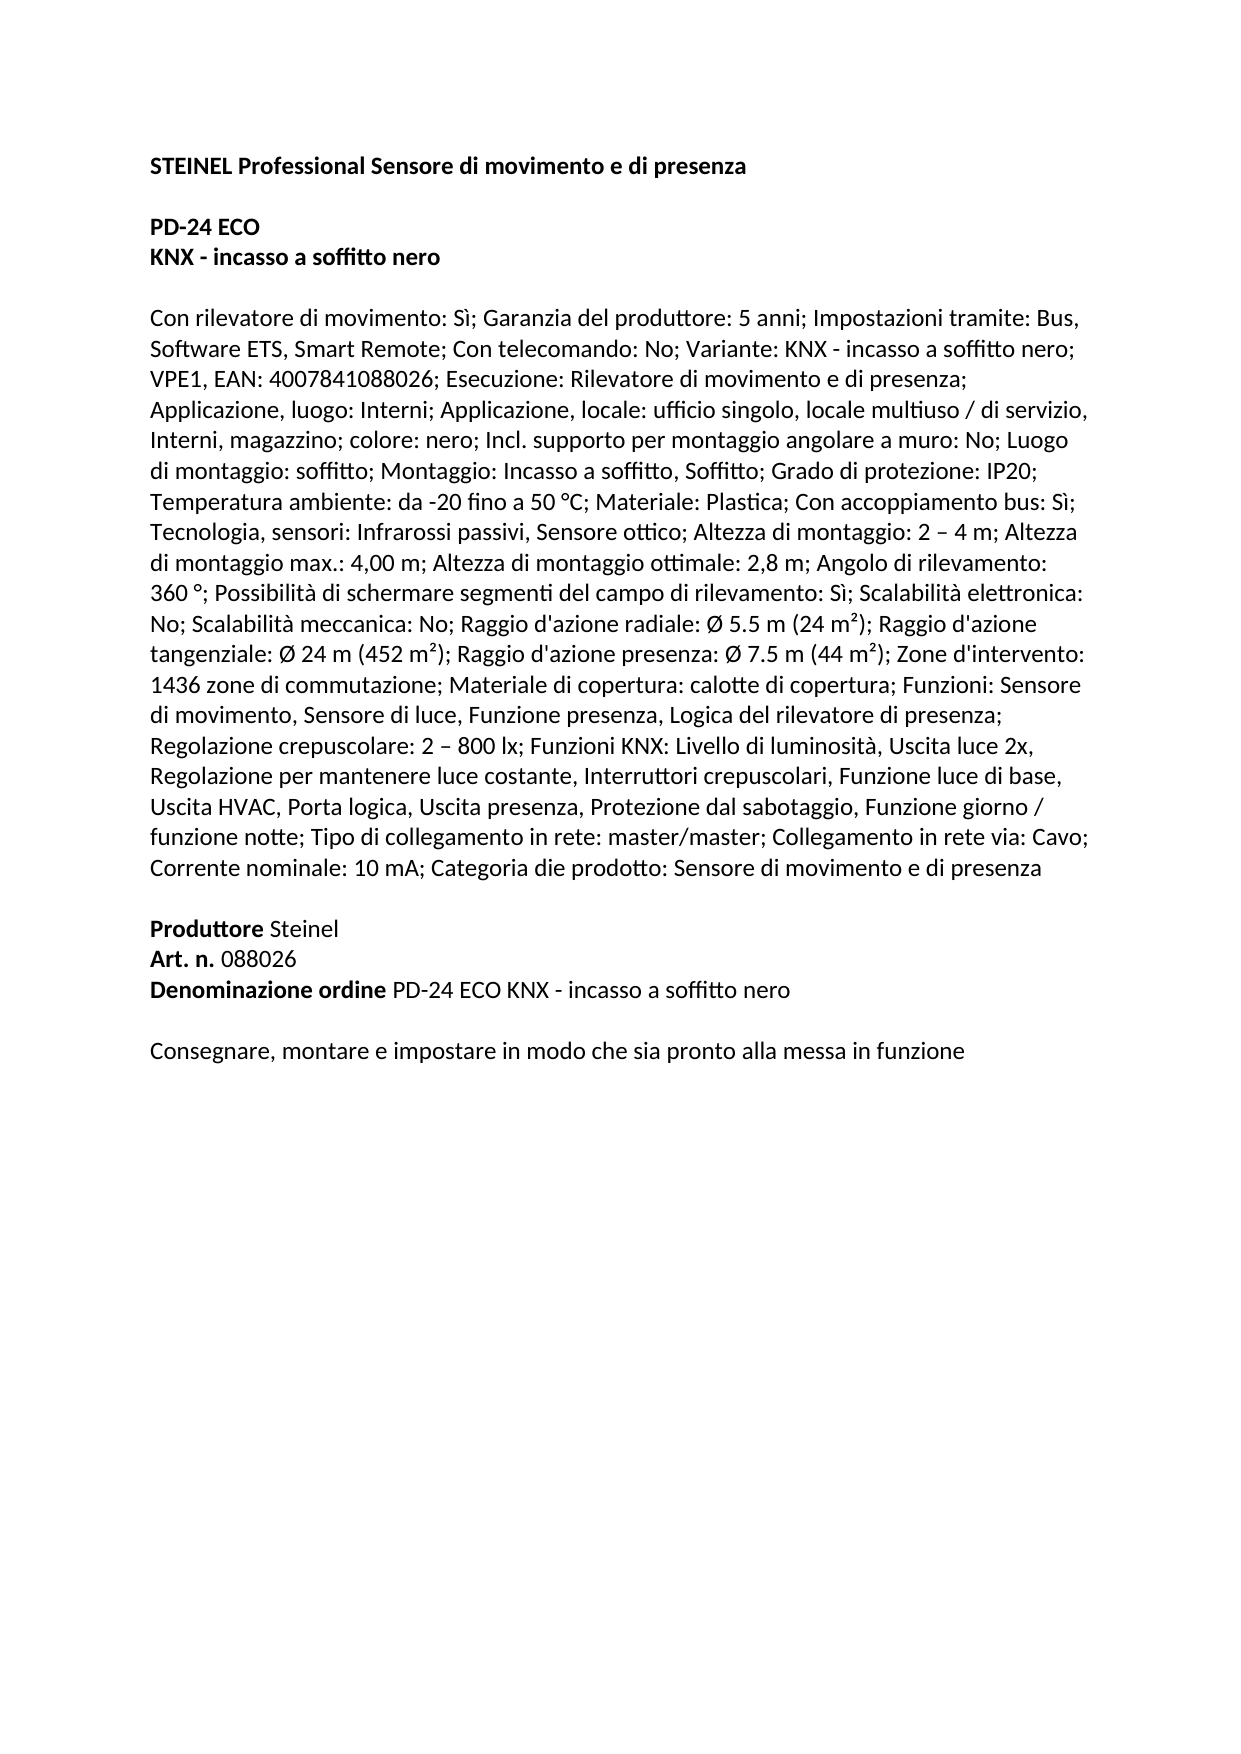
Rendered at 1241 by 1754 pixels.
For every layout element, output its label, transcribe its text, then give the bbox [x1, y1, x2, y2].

text Con rilevatore di movimento: Sì; Garanzia del produttore: 5 anni; Impostazioni tramite: Bus, Software ETS, Smart Remote; Con telecomando: No; Variante: KNX - incasso a soffitto nero; VPE1, EAN: 4007841088026; Esecuzione: Rilevatore di movimento e di presenza; Applicazione, luogo: Interni; Applicazione, locale: ufficio singolo, locale multiuso / di servizio, Interni, magazzino; colore: nero; Incl. supporto per montaggio angolare a muro: No; Luogo di montaggio: soffitto; Montaggio: Incasso a soffitto, Soffitto; Grado di protezione: IP20; Temperatura ambiente: da -20 fino a 50 °C; Materiale: Plastica; Con accoppiamento bus: Sì; Tecnologia, sensori: Infrarossi passivi, Sensore ottico; Altezza di montaggio: 2 – 4 m; Altezza di montaggio max.: 4,00 m; Altezza di montaggio ottimale: 2,8 m; Angolo di rilevamento: 360 °; Possibilità di schermare segmenti del campo di rilevamento: Sì; Scalabilità elettronica: No; Scalabilità meccanica: No; Raggio d'azione radiale: Ø 5.5 m (24 m²); Raggio d'azione tangenziale: Ø 24 m (452 m²); Raggio d'azione presenza: Ø 7.5 m (44 m²); Zone d'intervento: 1436 zone di commutazione; Materiale di copertura: calotte di copertura; Funzioni: Sensore di movimento, Sensore di luce, Funzione presenza, Logica del rilevatore di presenza; Regolazione crepuscolare: 2 – 800 lx; Funzioni KNX: Livello di luminosità, Uscita luce 2x, Regolazione per mantenere luce costante, Interruttori crepuscolari, Funzione luce di base, Uscita HVAC, Porta logica, Uscita presenza, Protezione dal sabotaggio, Funzione giorno / funzione notte; Tipo di collegamento in rete: master/master; Collegamento in rete via: Cavo; Corrente nominale: 10 mA; Categoria die prodotto: Sensore di movimento e di presenza [150, 303, 1090, 882]
text KNX - incasso a soffitto nero [150, 242, 1090, 272]
text Consegnare, montare e impostare in modo che sia pronto alla messa in funzione [150, 1035, 1090, 1066]
text Art. n. 088026 [150, 943, 1090, 974]
text PD-24 ECO [150, 211, 1090, 242]
text Denominazione ordine PD-24 ECO KNX - incasso a soffitto nero [150, 974, 1090, 1004]
text STEINEL Professional Sensore di movimento e di presenza [150, 150, 1090, 181]
text Produttore Steinel [150, 913, 1090, 943]
